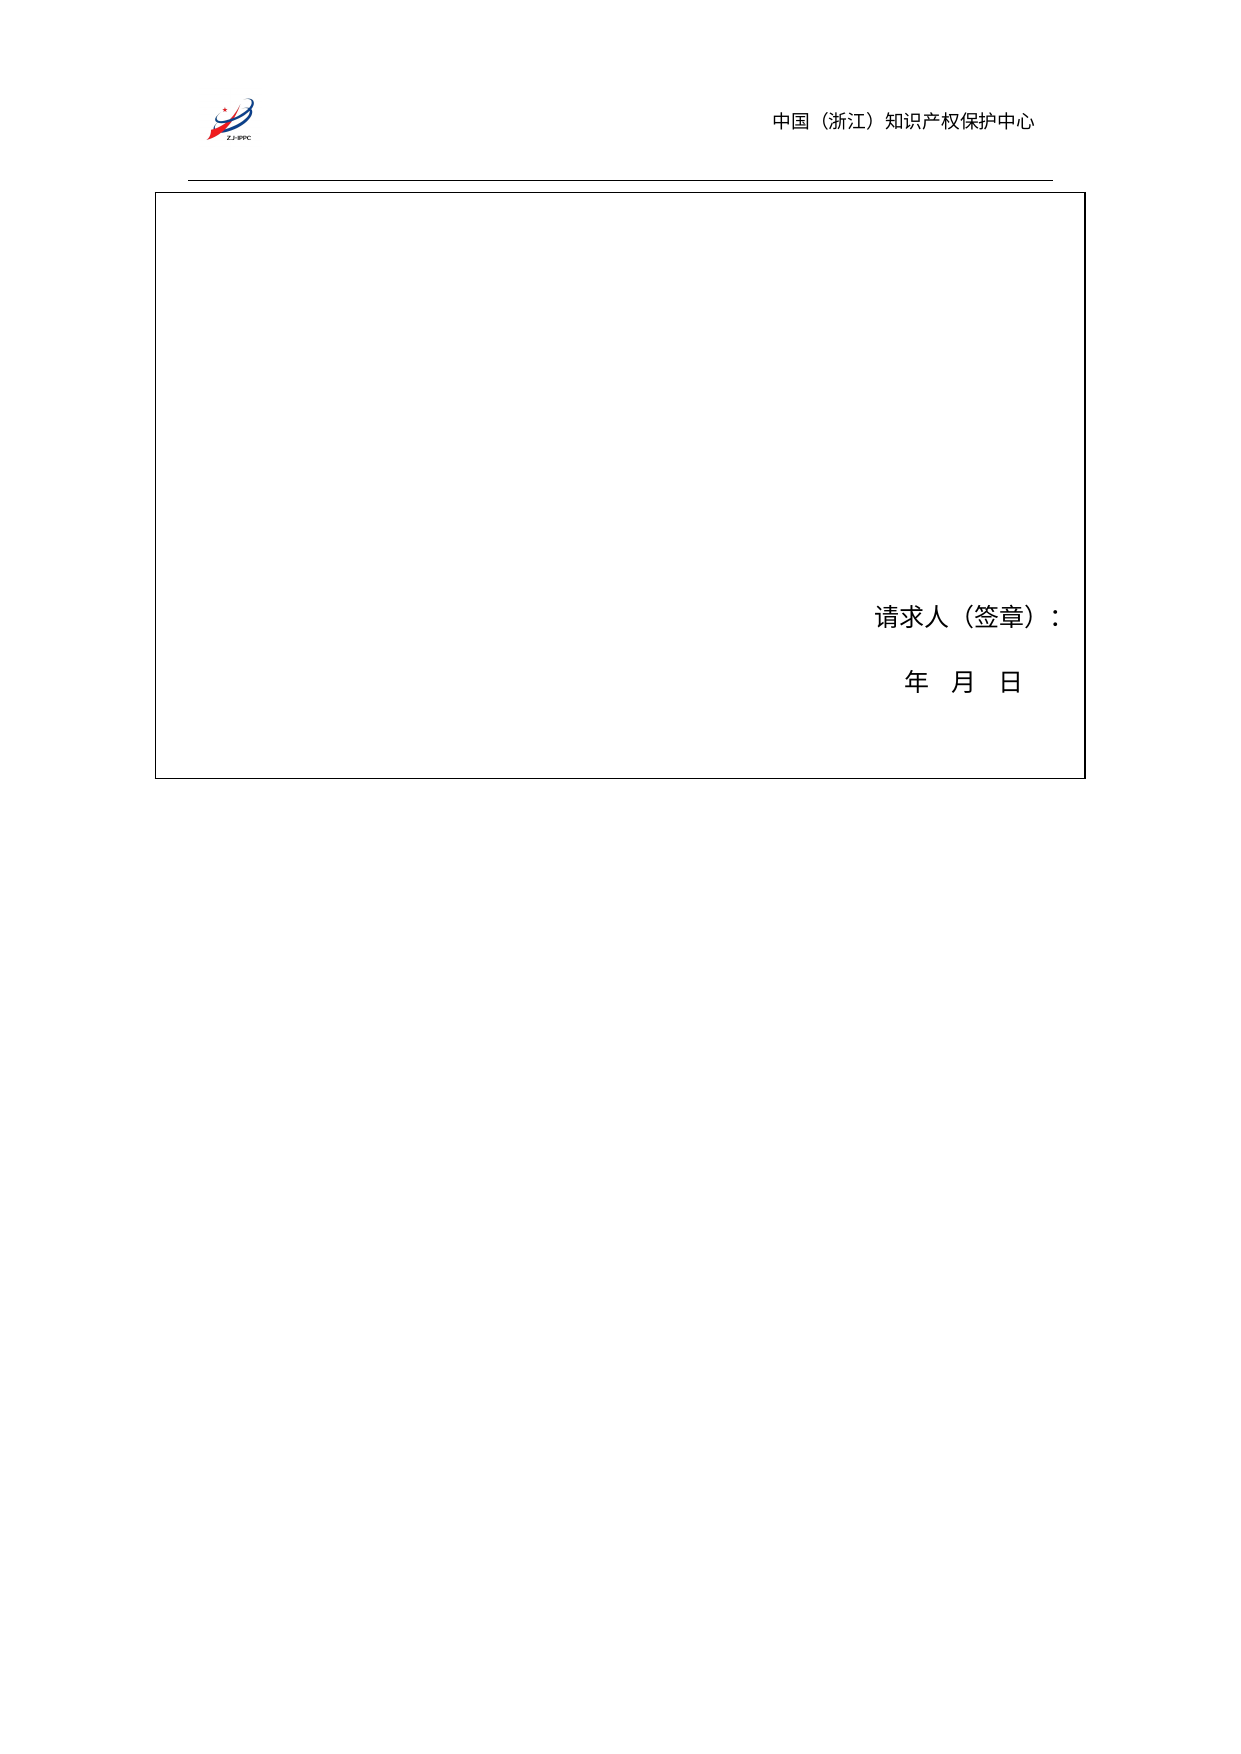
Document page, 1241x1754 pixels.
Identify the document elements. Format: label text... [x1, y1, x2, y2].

picture [198, 88, 262, 153]
table_cell 调解请求人签章： 请求人（签章）： 年 月 日 [156, 193, 1084, 778]
